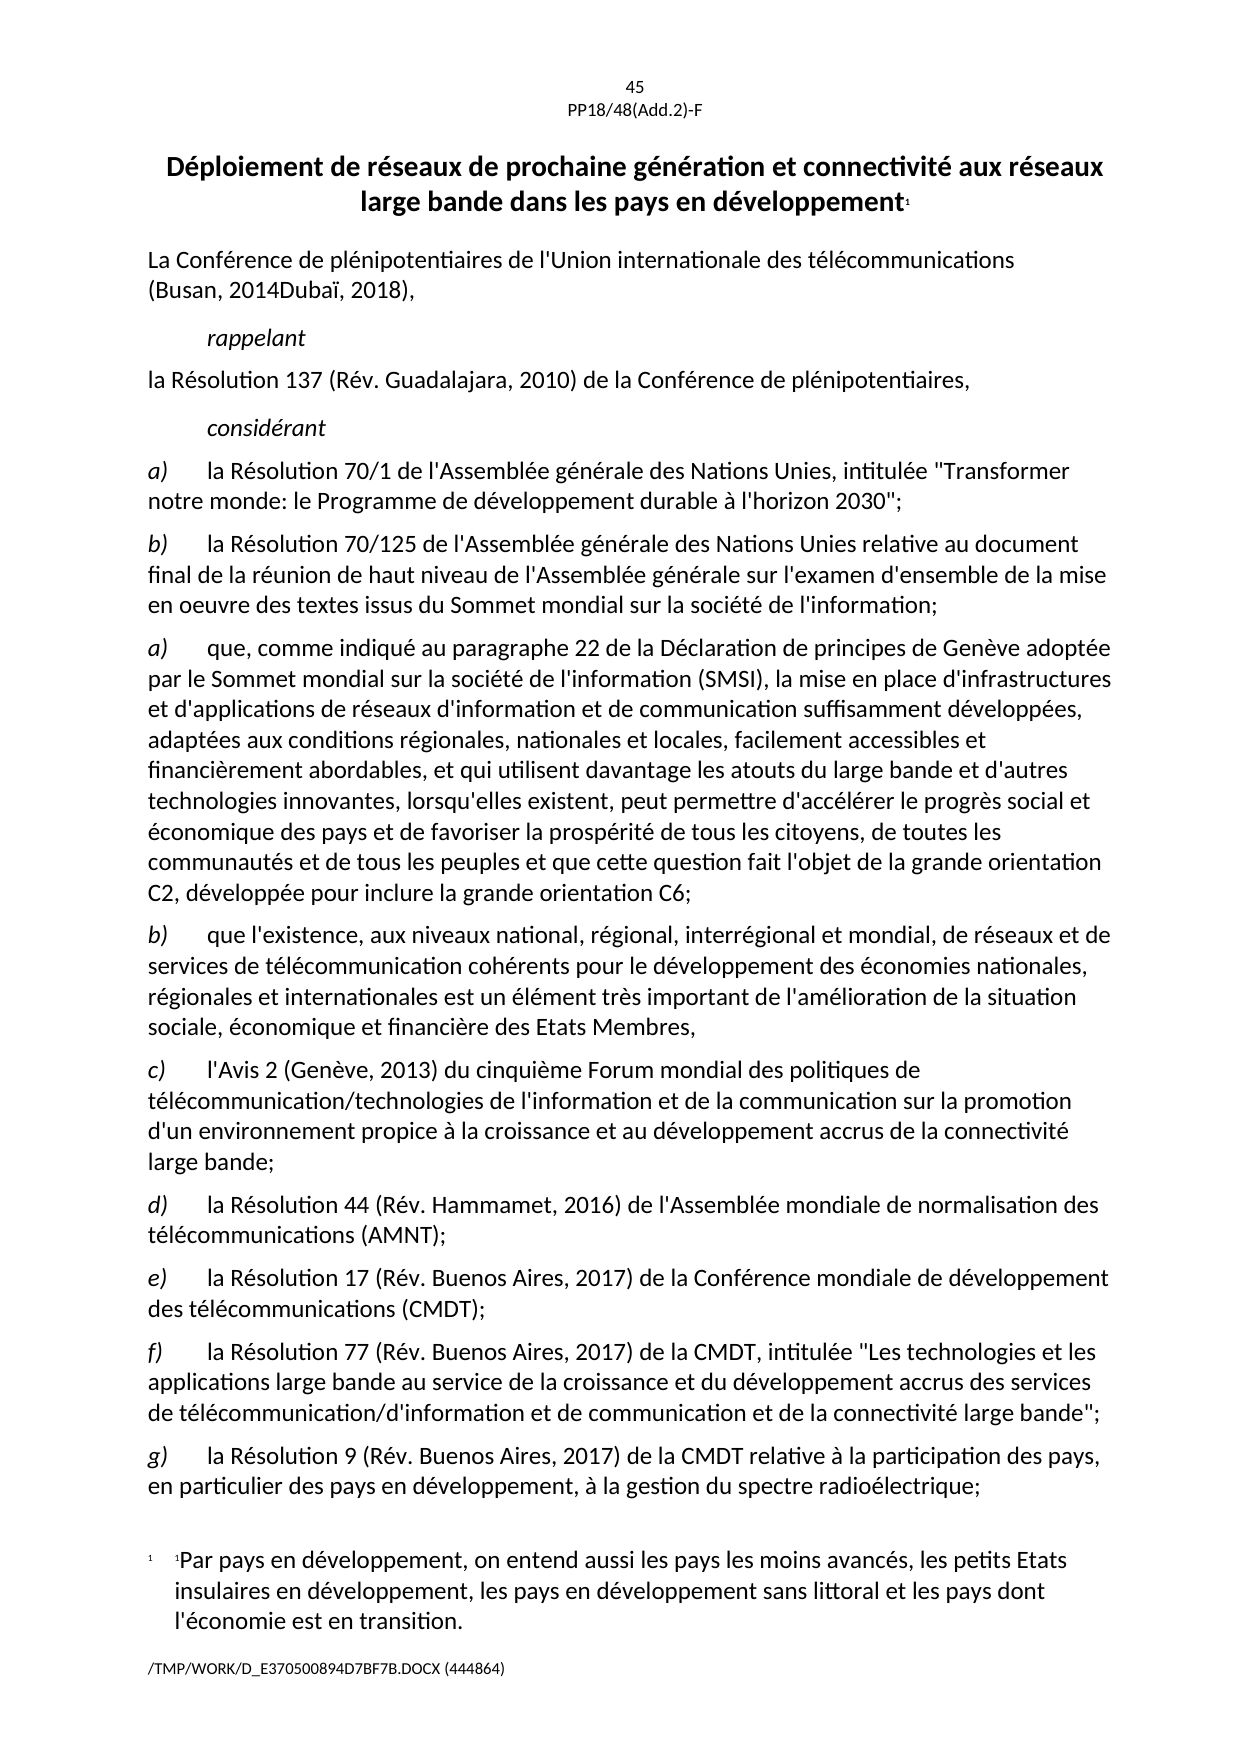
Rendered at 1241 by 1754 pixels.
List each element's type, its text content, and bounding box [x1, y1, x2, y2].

title Déploiement de réseaux de prochaine génération dans les pays en développement1 [148, 148, 1122, 219]
title La Conférence de plénipotentiaires de l'Union internationale des télécommunications (), [148, 244, 1122, 305]
text considérant [207, 412, 1122, 442]
